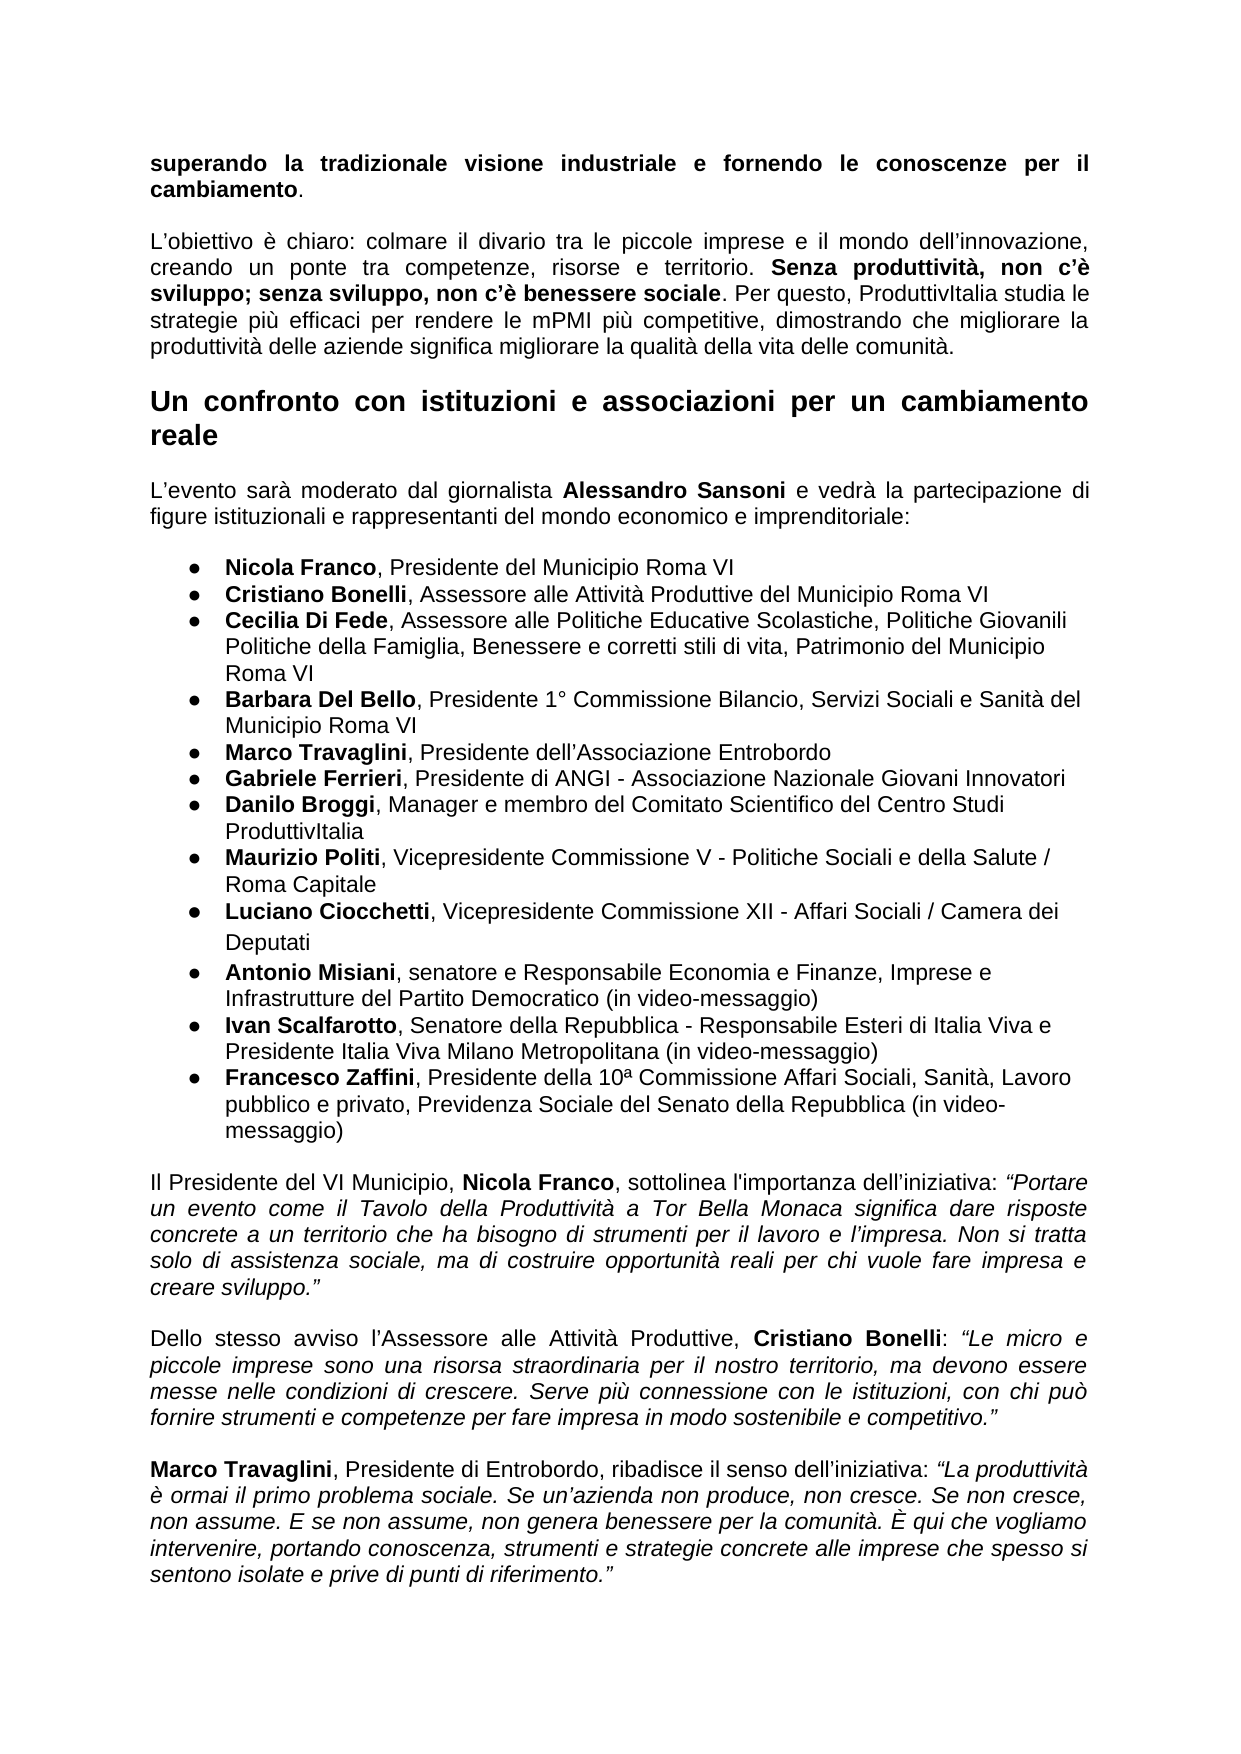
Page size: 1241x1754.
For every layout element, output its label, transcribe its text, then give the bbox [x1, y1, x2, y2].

text L’evento sarà moderato dal giornalista Alessandro Sansoni e vedrà la partecipazione di figure istituzionali e rappresentanti del mondo economico e imprenditoriale: [150, 477, 1090, 529]
text Un confronto con istituzioni e associazioni per un cambiamento reale [150, 384, 1090, 452]
list Maurizio Politi, Vicepresidente Commissione V - Politiche Sociali e della Salute / Roma Capitale [187, 844, 1090, 897]
text Dello stesso avviso l’Assessore alle Attività Produttive, Cristiano Bonelli: “Le micro e piccole imprese sono una risorsa straordinaria per il nostro territorio, ma devono essere messe nelle condizioni di crescere. Serve più connessione con le istituzioni, con chi può fornire strumenti e competenze per fare impresa in modo sostenibile e competitivo.” [150, 1325, 1090, 1431]
list Nicola Franco, Presidente del Municipio Roma VI [187, 554, 1090, 581]
list Luciano Ciocchetti, Vicepresidente Commissione XII - Affari Sociali / Camera dei Deputati [187, 897, 1090, 955]
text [150, 150, 1090, 203]
list Francesco Zaffini, Presidente della 10ª Commissione Affari Sociali, Sanità, Lavoro pubblico e privato, Previdenza Sociale del Senato della Repubblica (in video-messaggio) [187, 1064, 1090, 1143]
list Marco Travaglini, Presidente dell’Associazione Entrobordo [187, 739, 1090, 765]
list Barbara Del Bello, Presidente 1° Commissione Bilancio, Servizi Sociali e Sanità del Municipio Roma VI [187, 686, 1090, 739]
list Cristiano Bonelli, Assessore alle Attività Produttive del Municipio Roma VI [187, 581, 1090, 607]
list Antonio Misiani, senatore e Responsabile Economia e Finanze, Imprese e Infrastrutture del Partito Democratico (in video-messaggio) [187, 959, 1090, 1012]
text L’obiettivo è chiaro: colmare il divario tra le piccole imprese e il mondo dell’innovazione, creando un ponte tra competenze, risorse e territorio. Senza produttività, non c’è sviluppo; senza sviluppo, non c’è benessere sociale. Per questo, ProduttivItalia studia le strategie più efficaci per rendere le mPMI più competitive, dimostrando che migliorare la produttività delle aziende significa migliorare la qualità della vita delle comunità. [150, 228, 1090, 359]
text Marco Travaglini, Presidente di Entrobordo, ribadisce il senso dell’iniziativa: “La produttività è ormai il primo problema sociale. Se un’azienda non produce, non cresce. Se non cresce, non assume. E se non assume, non genera benessere per la comunità. È qui che vogliamo intervenire, portando conoscenza, strumenti e strategie concrete alle imprese che spesso si sentono isolate e prive di punti di riferimento.” [150, 1456, 1090, 1587]
text Il Presidente del VI Municipio, Nicola Franco, sottolinea l'importanza dell’iniziativa: “Portare un evento come il Tavolo della Produttività a Tor Bella Monaca significa dare risposte concrete a un territorio che ha bisogno di strumenti per il lavoro e l’impresa. Non si tratta solo di assistenza sociale, ma di costruire opportunità reali per chi vuole fare impresa e creare sviluppo.” [150, 1168, 1090, 1300]
list Ivan Scalfarotto, Senatore della Repubblica - Responsabile Esteri di Italia Viva e Presidente Italia Viva Milano Metropolitana (in video-messaggio) [187, 1012, 1090, 1064]
list Gabriele Ferrieri, Presidente di ANGI - Associazione Nazionale Giovani Innovatori [187, 765, 1090, 791]
list Danilo Broggi, Manager e membro del Comitato Scientifico del Centro Studi ProduttivItalia [187, 791, 1090, 844]
list Cecilia Di Fede, Assessore alle Politiche Educative Scolastiche, Politiche Giovanili Politiche della Famiglia, Benessere e corretti stili di vita, Patrimonio del Municipio Roma VI [187, 607, 1090, 686]
